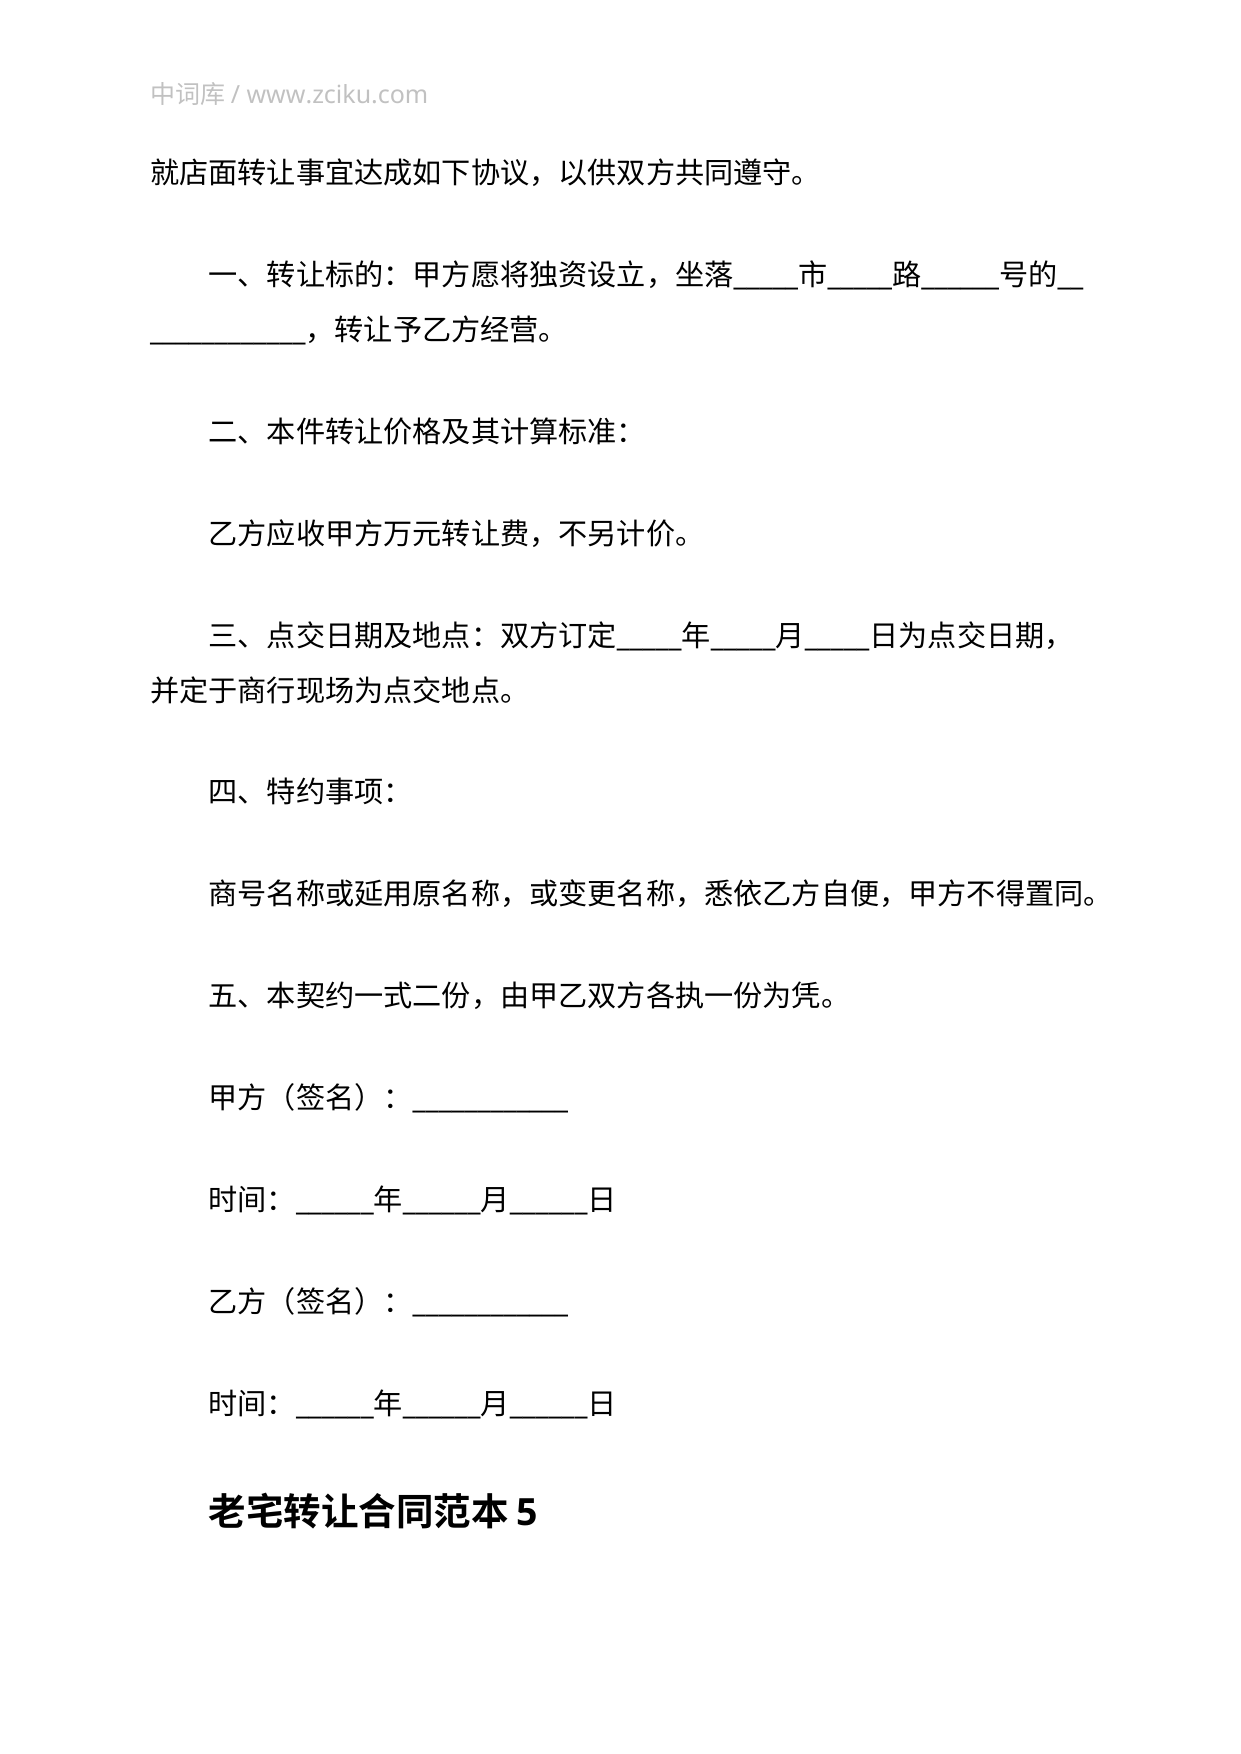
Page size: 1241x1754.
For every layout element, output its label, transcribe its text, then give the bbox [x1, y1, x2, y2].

text 乙方（签名）：____________ [150, 1278, 1090, 1321]
text 二、本件转让价格及其计算标准： [150, 409, 1090, 451]
text 四、特约事项： [150, 769, 1090, 811]
text 时间：______年______月______日 [150, 1380, 1090, 1423]
text 甲方（签名）：____________ [150, 1074, 1090, 1117]
text 时间：______年______月______日 [150, 1176, 1090, 1219]
text 五、本契约一式二份，由甲乙双方各执一份为凭。 [150, 973, 1090, 1015]
text 一、转让标的：甲方愿将独资设立，坐落_____市_____路______号的______________，转让予乙方经营。 [150, 252, 1090, 349]
text 乙方应收甲方万元转让费，不另计价。 [150, 511, 1090, 553]
text 三、点交日期及地点：双方订定_____年_____月_____日为点交日期，并定于商行现场为点交地点。 [150, 612, 1090, 709]
text 商号名称或延用原名称，或变更名称，悉依乙方自便，甲方不得置同。 [150, 871, 1090, 913]
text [150, 150, 1090, 192]
text 老宅转让合同范本5 [150, 1482, 1090, 1537]
